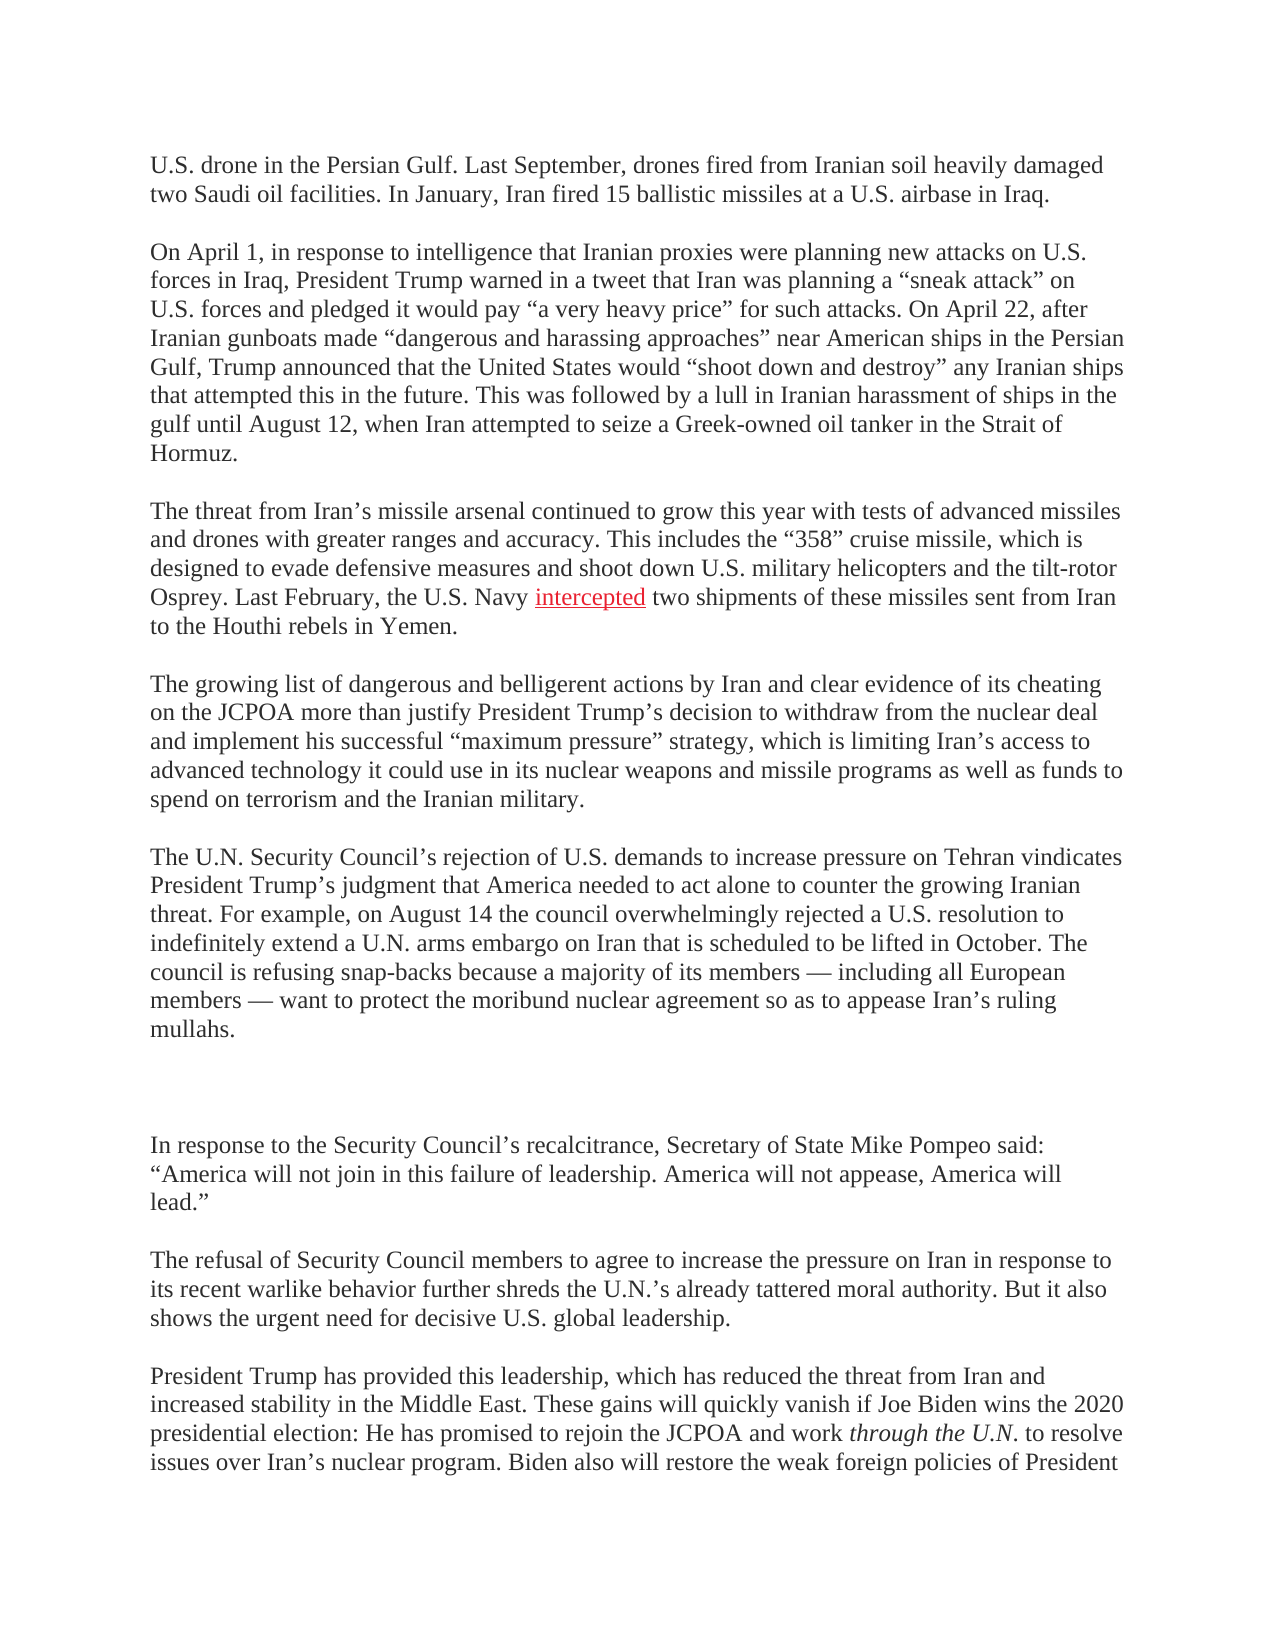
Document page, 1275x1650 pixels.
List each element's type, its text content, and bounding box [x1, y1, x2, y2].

text The growing list of dangerous and belligerent actions by Iran and clear evidence of its cheating on the JCPOA more than justify President Trump’s decision to withdraw from the nuclear deal and implement his successful “maximum pressure” strategy, which is limiting Iran’s access to advanced technology it could use in its nuclear weapons and missile programs as well as funds to spend on terrorism and the Iranian military. [150, 669, 1125, 812]
text The threat from Iran’s missile arsenal continued to grow this year with tests of advanced missiles and drones with greater ranges and accuracy. This includes the “358” cruise missile, which is designed to evade defensive measures and shoot down U.S. military helicopters and the tilt-rotor Osprey. Last February, the U.S. Navy intercepted two shipments of these missiles sent from Iran to the Houthi rebels in Yemen. [150, 496, 1125, 639]
text In response to the Security Council’s recalcitrance, Secretary of State Mike Pompeo said: “America will not join in this failure of leadership. America will not appease, America will lead.” [150, 1130, 1125, 1216]
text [150, 1361, 1125, 1476]
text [150, 150, 1125, 207]
text On April 1, in response to intelligence that Iranian proxies were planning new attacks on U.S. forces in Iraq, President Trump warned in a tweet that Iran was planning a “sneak attack” on U.S. forces and pledged it would pay “a very heavy price” for such attacks. On April 22, after Iranian gunboats made “dangerous and harassing approaches” near American ships in the Persian Gulf, Trump announced that the United States would “shoot down and destroy” any Iranian ships that attempted this in the future. This was followed by a lull in Iranian harassment of ships in the gulf until August 12, when Iran attempted to seize a Greek-owned oil tanker in the Strait of Hormuz. [150, 237, 1125, 467]
text The U.N. Security Council’s rejection of U.S. demands to increase pressure on Tehran vindicates President Trump’s judgment that America needed to act alone to counter the growing Iranian threat. For example, on August 14 the council overwhelmingly rejected a U.S. resolution to indefinitely extend a U.N. arms embargo on Iran that is scheduled to be lifted in October. The council is refusing snap-backs because a majority of its members — including all European members — want to protect the moribund nuclear agreement so as to appease Iran’s ruling mullahs. [150, 842, 1125, 1043]
text The refusal of Security Council members to agree to increase the pressure on Iran in response to its recent warlike behavior further shreds the U.N.’s already tattered moral authority. But it also shows the urgent need for decisive U.S. global leadership. [150, 1245, 1125, 1332]
